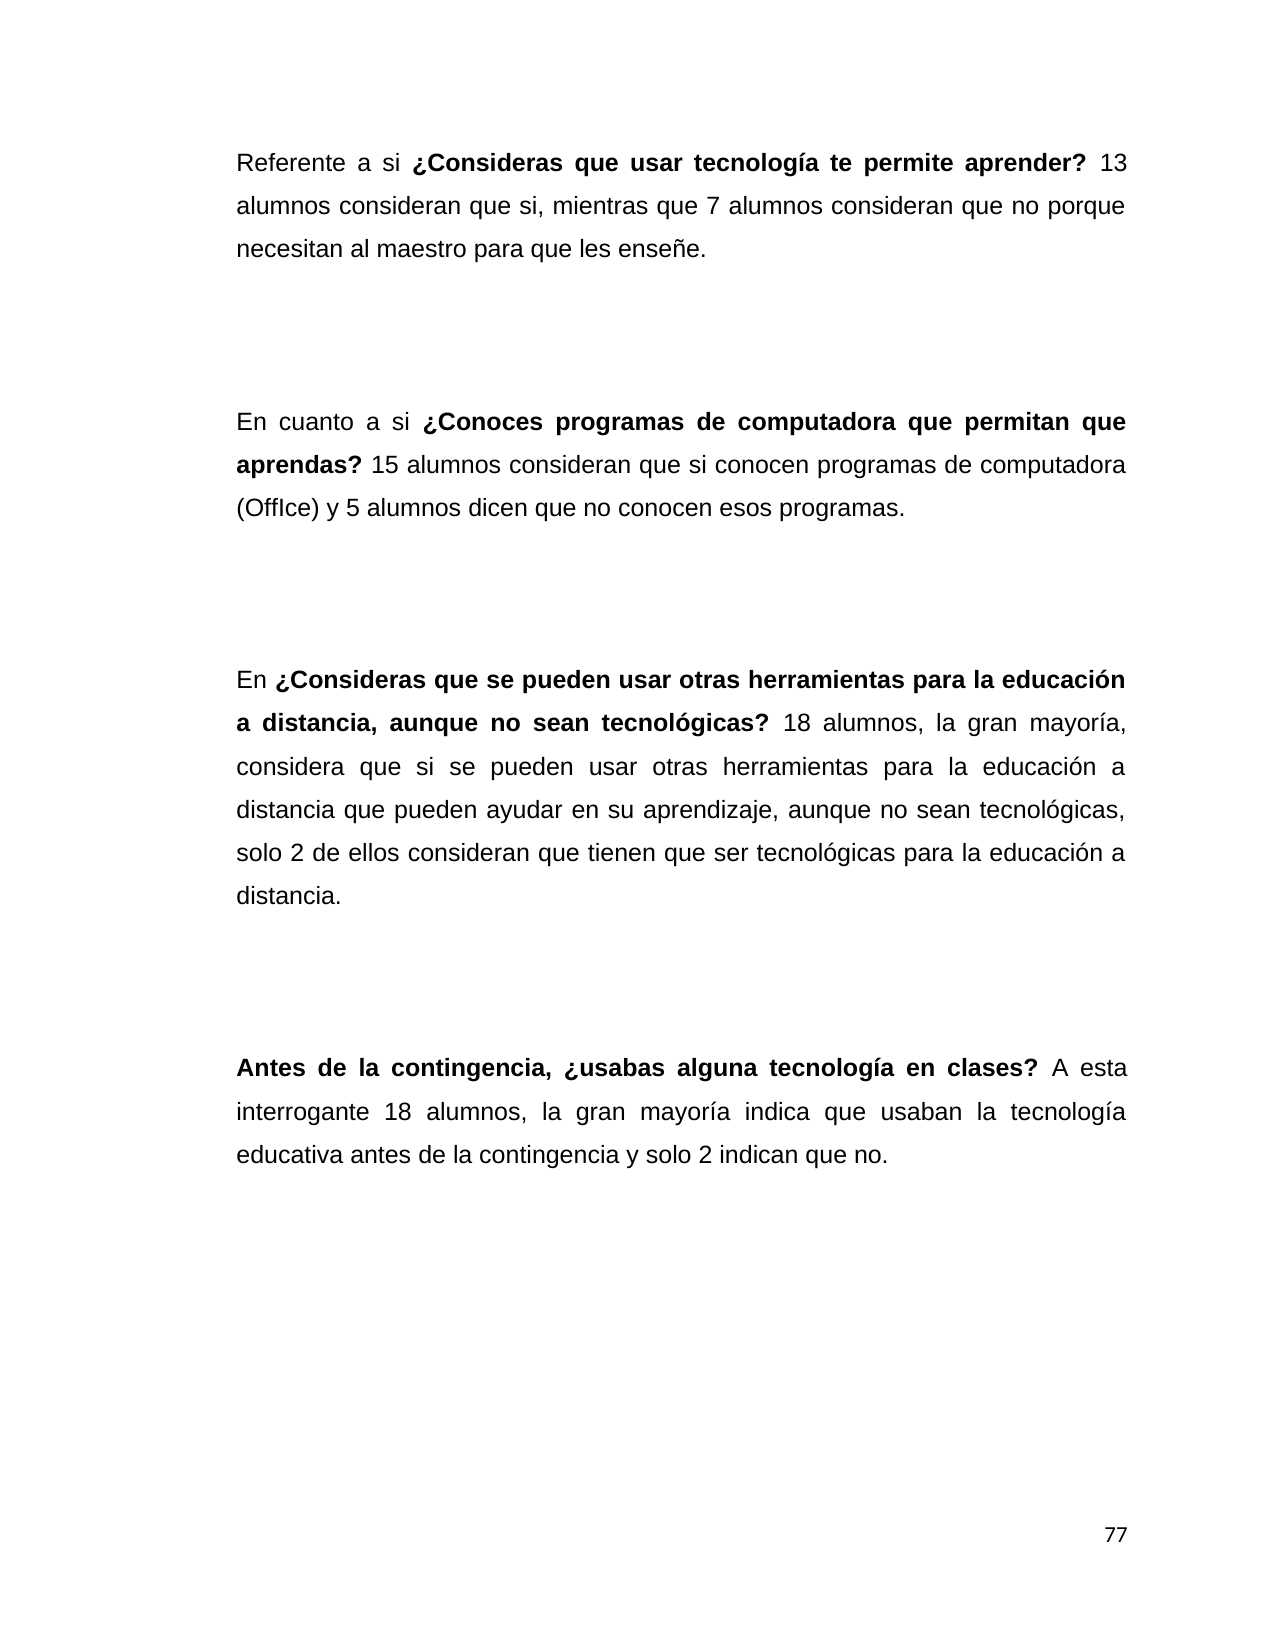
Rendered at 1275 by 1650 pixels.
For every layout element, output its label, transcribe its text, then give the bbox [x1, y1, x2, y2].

text En ¿Consideras que se pueden usar otras herramientas para la educación a distancia, aunque no sean tecnológicas? 18 alumnos, la gran mayoría, considera que si se pueden usar otras herramientas para la educación a distancia que pueden ayudar en su aprendizaje, aunque no sean tecnológicas, solo 2 de ellos consideran que tienen que ser tecnológicas para la educación a distancia. [236, 665, 1127, 909]
text Referente a si ¿Consideras que usar tecnología te permite aprender? 13 alumnos consideran que si, mientras que 7 alumnos consideran que no porque necesitan al maestro para que les enseñe. [236, 148, 1127, 263]
text Antes de la contingencia, ¿usabas alguna tecnología en clases? A esta interrogante 18 alumnos, la gran mayoría indica que usaban la tecnología educativa antes de la contingencia y solo 2 indican que no. [236, 1053, 1127, 1168]
text En cuanto a si ¿Conoces programas de computadora que permitan que aprendas? 15 alumnos consideran que si conocen programas de computadora (OffIce) y 5 alumnos dicen que no conocen esos programas. [236, 406, 1127, 521]
